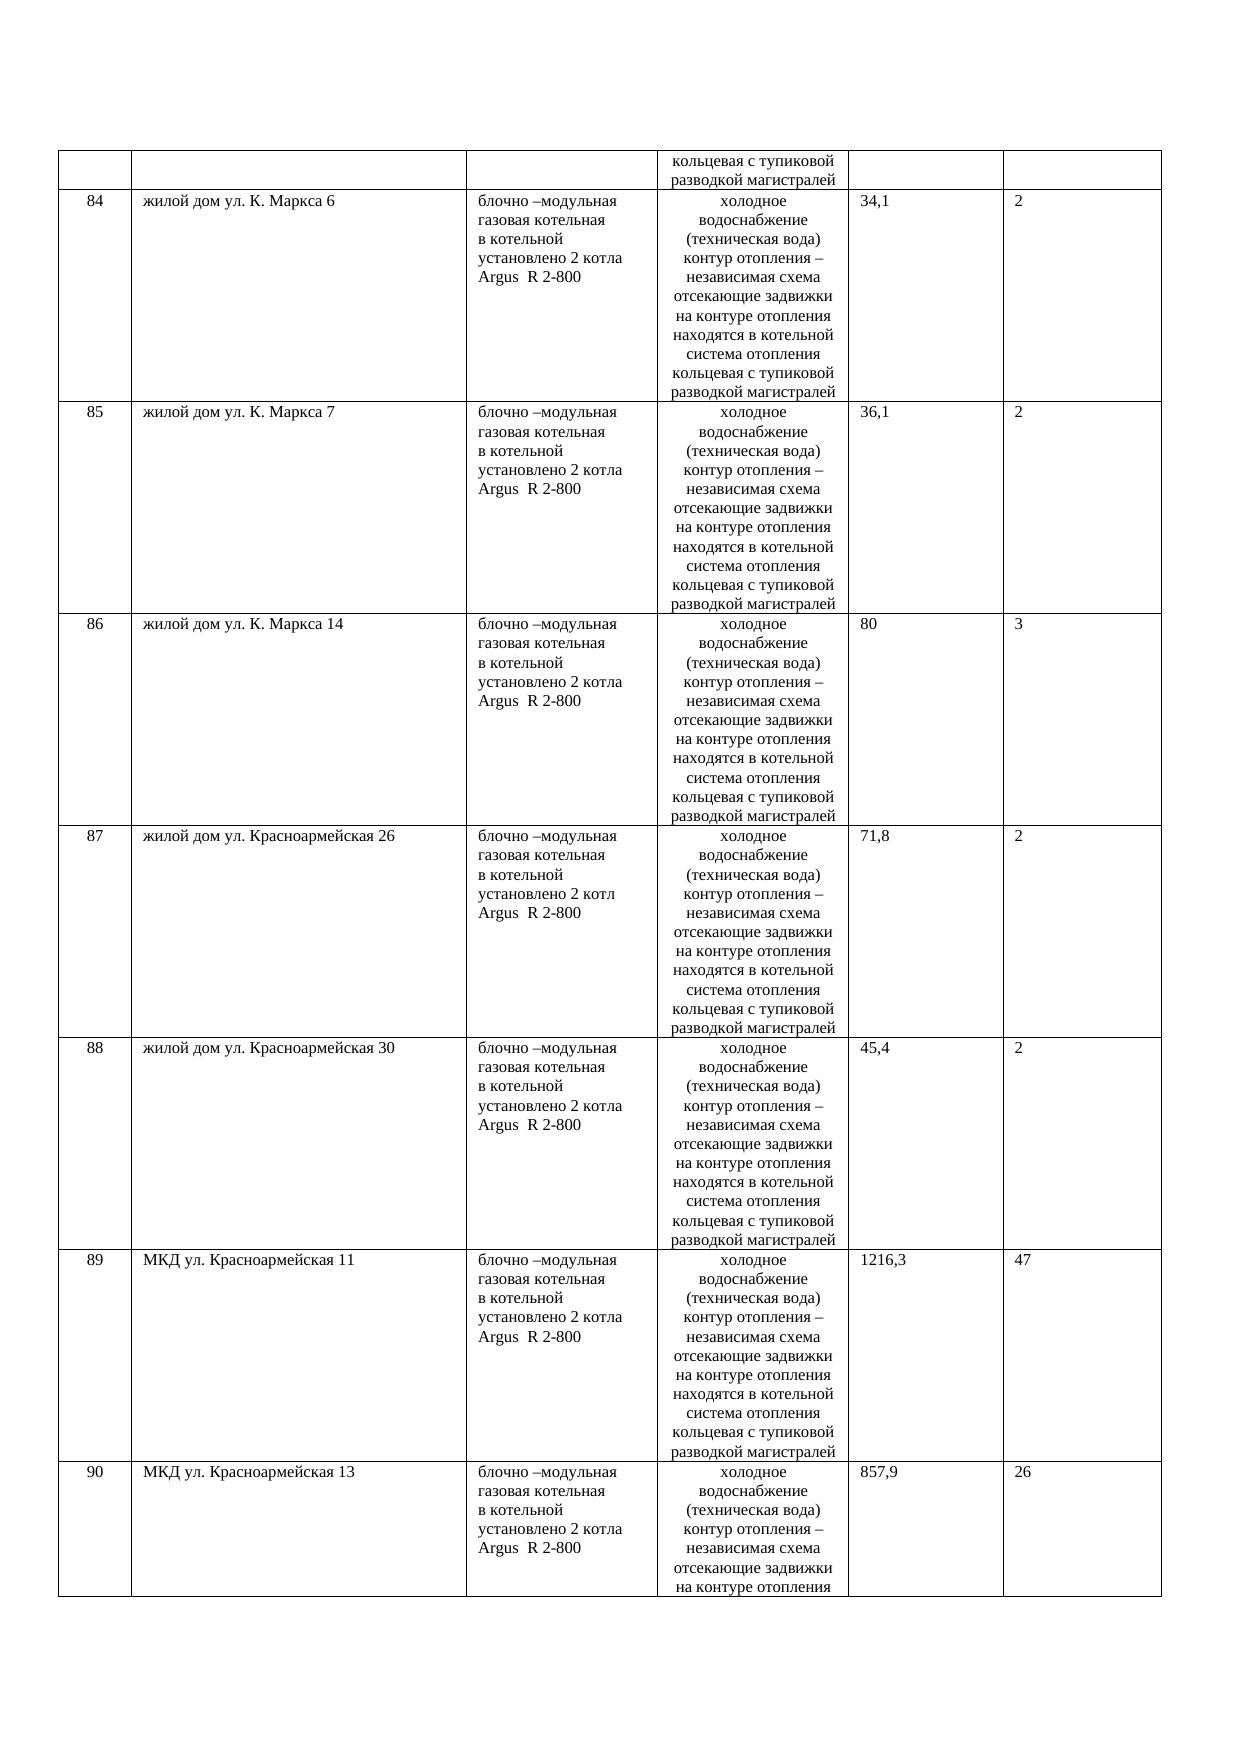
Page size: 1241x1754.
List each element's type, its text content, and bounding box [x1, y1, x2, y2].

table_cell жилой дом ул. Красноармейская 26 [132, 826, 466, 1037]
table_cell 3 [1004, 614, 1161, 825]
table_cell 85 [59, 402, 131, 613]
table_cell блочно –модульная газовая котельная в котельной установлено 2 котла Argus R 2-800 [467, 1250, 657, 1461]
table_cell блочно –модульная газовая котельная в котельной установлено 2 котл Argus R 2-800 [467, 826, 657, 1037]
table_cell 87 [59, 826, 131, 1037]
table_cell 2 [1004, 402, 1161, 613]
table_cell 83 [59, 151, 131, 189]
table_cell жилой дом ул. К. Маркса 14 [132, 614, 466, 825]
table_cell 89 [59, 1250, 131, 1461]
table_cell 36,1 [849, 402, 1003, 613]
table_cell блочно –модульная газовая котельная в котельной установлено 2 котла Argus R 2-800 [467, 402, 657, 613]
table_cell 2 [1004, 151, 1161, 189]
table_cell жилой дом ул. К. Маркса 7 [132, 402, 466, 613]
table_cell 90 [59, 1462, 131, 1596]
table_cell 26 [1004, 1462, 1161, 1596]
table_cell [467, 151, 657, 189]
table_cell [132, 1462, 466, 1596]
table_cell 34,1 [849, 190, 1003, 401]
table_cell 2 [1004, 826, 1161, 1037]
table_cell 80 [849, 614, 1003, 825]
table_cell 2 [1004, 190, 1161, 401]
table_cell 52 [849, 151, 1003, 189]
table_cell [467, 1462, 657, 1596]
table_cell 47 [1004, 1250, 1161, 1461]
table_cell 857,9 [849, 1462, 1003, 1596]
table_cell 2 [1004, 1038, 1161, 1249]
table_cell жилой дом ул. Красноармейская 30 [132, 1038, 466, 1249]
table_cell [132, 151, 466, 189]
table_cell 45,4 [849, 1038, 1003, 1249]
table_cell блочно –модульная газовая котельная в котельной установлено 2 котла Argus R 2-800 [467, 190, 657, 401]
table_cell жилой дом ул. К. Маркса 6 [132, 190, 466, 401]
table_cell 84 [59, 190, 131, 401]
table_cell МКД ул. Красноармейская 11 [132, 1250, 466, 1461]
table_cell 86 [59, 614, 131, 825]
table_cell блочно –модульная газовая котельная в котельной установлено 2 котла Argus R 2-800 [467, 614, 657, 825]
table_cell 1216,3 [849, 1250, 1003, 1461]
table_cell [658, 1462, 848, 1596]
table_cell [658, 151, 848, 189]
table_cell 71,8 [849, 826, 1003, 1037]
table_cell 88 [59, 1038, 131, 1249]
table_cell блочно –модульная газовая котельная в котельной установлено 2 котла Argus R 2-800 [467, 1038, 657, 1249]
